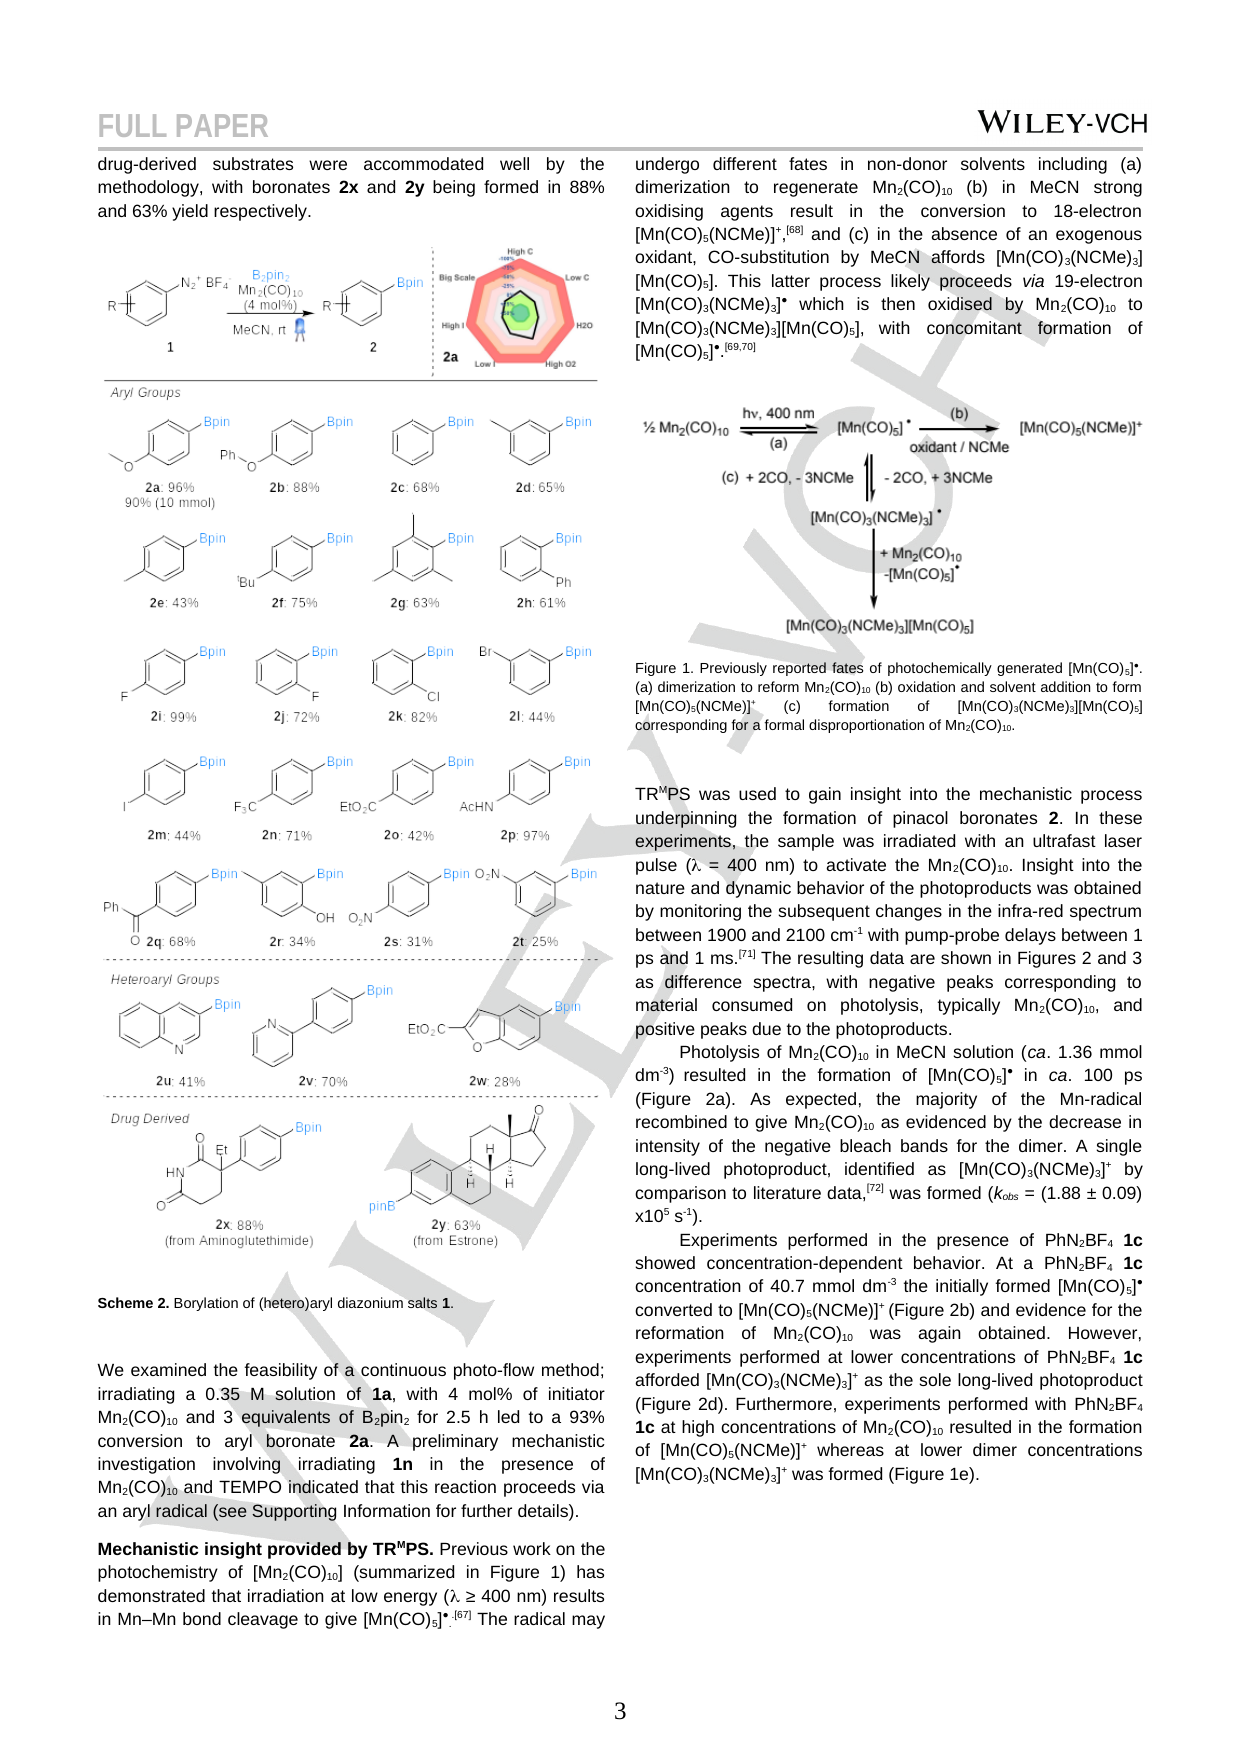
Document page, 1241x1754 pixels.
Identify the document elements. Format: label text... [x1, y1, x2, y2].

text We examined the feasibility of a continuous photo-flow method; irradiating a 0.35 M solution of 1a, with 4 mol% of initiator Mn2(CO)10 and 3 equivalents of B2pin2 for 2.5 h led to a 93% conversion to aryl boronate 2a. A preliminary mechanistic investigation involving irradiating 1n in the presence of Mn2(CO)10 and TEMPO indicated that this reaction proceeds via an aryl radical (see Supporting Information for further details). [97, 1360, 605, 1521]
text Mechanistic insight provided by TRMPS. Previous work on the photochemistry of [Mn2(CO)10] (summarized in Figure 1) has demonstrated that irradiation at low energy ( ≥ 400 nm) results in Mn–Mn bond cleavage to give [Mn(CO)5]●..[67] The radical may undergo different fates in non-donor solvents including (a) dimerization to regenerate Mn2(CO)10 (b) in MeCN strong oxidising agents result in the conversion to 18-electron [Mn(CO)5(NCMe)]+,[68] and (c) in the absence of an exogenous oxidant, CO-substitution by MeCN affords [Mn(CO)3(NCMe)3][Mn(CO)5]. This latter process likely proceeds via 19-electron [Mn(CO)3(NCMe)3]● which is then oxidised by Mn2(CO)10 to [Mn(CO)3(NCMe)3][Mn(CO)5], with concomitant formation of [Mn(CO)5]●.[69,70] [97, 1537, 605, 1630]
text Mechanistic insight provided by TRMPS. Previous work on the photochemistry of [Mn2(CO)10] (summarized in Figure 1) has demonstrated that irradiation at low energy ( ≥ 400 nm) results in Mn–Mn bond cleavage to give [Mn(CO)5]●..[67] The radical may undergo different fates in non-donor solvents including (a) dimerization to regenerate Mn2(CO)10 (b) in MeCN strong oxidising agents result in the conversion to 18-electron [Mn(CO)5(NCMe)]+,[68] and (c) in the absence of an exogenous oxidant, CO-substitution by MeCN affords [Mn(CO)3(NCMe)3][Mn(CO)5]. This latter process likely proceeds via 19-electron [Mn(CO)3(NCMe)3]● which is then oxidised by Mn2(CO)10 to [Mn(CO)3(NCMe)3][Mn(CO)5], with concomitant formation of [Mn(CO)5]●.[69,70] [635, 151, 1143, 362]
text Scheme 2. Borylation of (hetero)aryl diazonium salts 1. [97, 1293, 605, 1312]
text TRMPS was used to gain insight into the mechanistic process underpinning the formation of pinacol boronates 2. In these experiments, the sample was irradiated with an ultrafast laser pulse ( = 400 nm) to activate the Mn2(CO)10. Insight into the nature and dynamic behavior of the photoproducts was obtained by monitoring the subsequent changes in the infra-red spectrum between 1900 and 2100 cm-1 with pump-probe delays between 1 ps and 1 ms.[71] The resulting data are shown in Figures 2 and 3 as difference spectra, with negative peaks corresponding to material consumed on photolysis, typically Mn2(CO)10, and positive peaks due to the photoproducts. [635, 782, 1143, 1040]
text Photolysis of Mn2(CO)10 in MeCN solution (ca. 1.36 mmol dm-3) resulted in the formation of [Mn(CO)5]● in ca. 100 ps (Figure 2a). As expected, the majority of the Mn-radical recombined to give Mn2(CO)10 as evidenced by the decrease in intensity of the negative bleach bands for the dimer. A single long-lived photoproduct, identified as [Mn(CO)3(NCMe)3]+ by comparison to literature data,[72] was formed (kobs = (1.88 ± 0.09) x105 s-1). [635, 1040, 1143, 1227]
text Experiments performed in the presence of PhN2BF4 1c showed concentration-dependent behavior. At a PhN2BF4 1c concentration of 40.7 mmol dm-3 the initially formed [Mn(CO)5]● converted to [Mn(CO)5(NCMe)]+ (Figure 2b) and evidence for the reformation of Mn2(CO)10 was again obtained. However, experiments performed at lower concentrations of PhN2BF4 1c afforded [Mn(CO)3(NCMe)3]+ as the sole long-lived photoproduct (Figure 2d). Furthermore, experiments performed with PhN2BF4 1c at high concentrations of Mn2(CO)10 resulted in the formation of [Mn(CO)5(NCMe)]+ whereas at lower dimer concentrations [Mn(CO)3(NCMe)3]+ was formed (Figure 1e). [635, 1227, 1143, 1485]
text Figure 1. Previously reported fates of photochemically generated [Mn(CO)5]●. (a) dimerization to reform Mn2(CO)10 (b) oxidation and solvent addition to form [Mn(CO)5(NCMe)]+ (c) formation of [Mn(CO)3(NCMe)3][Mn(CO)5] corresponding for a formal disproportionation of Mn2(CO)10. [635, 386, 1143, 734]
